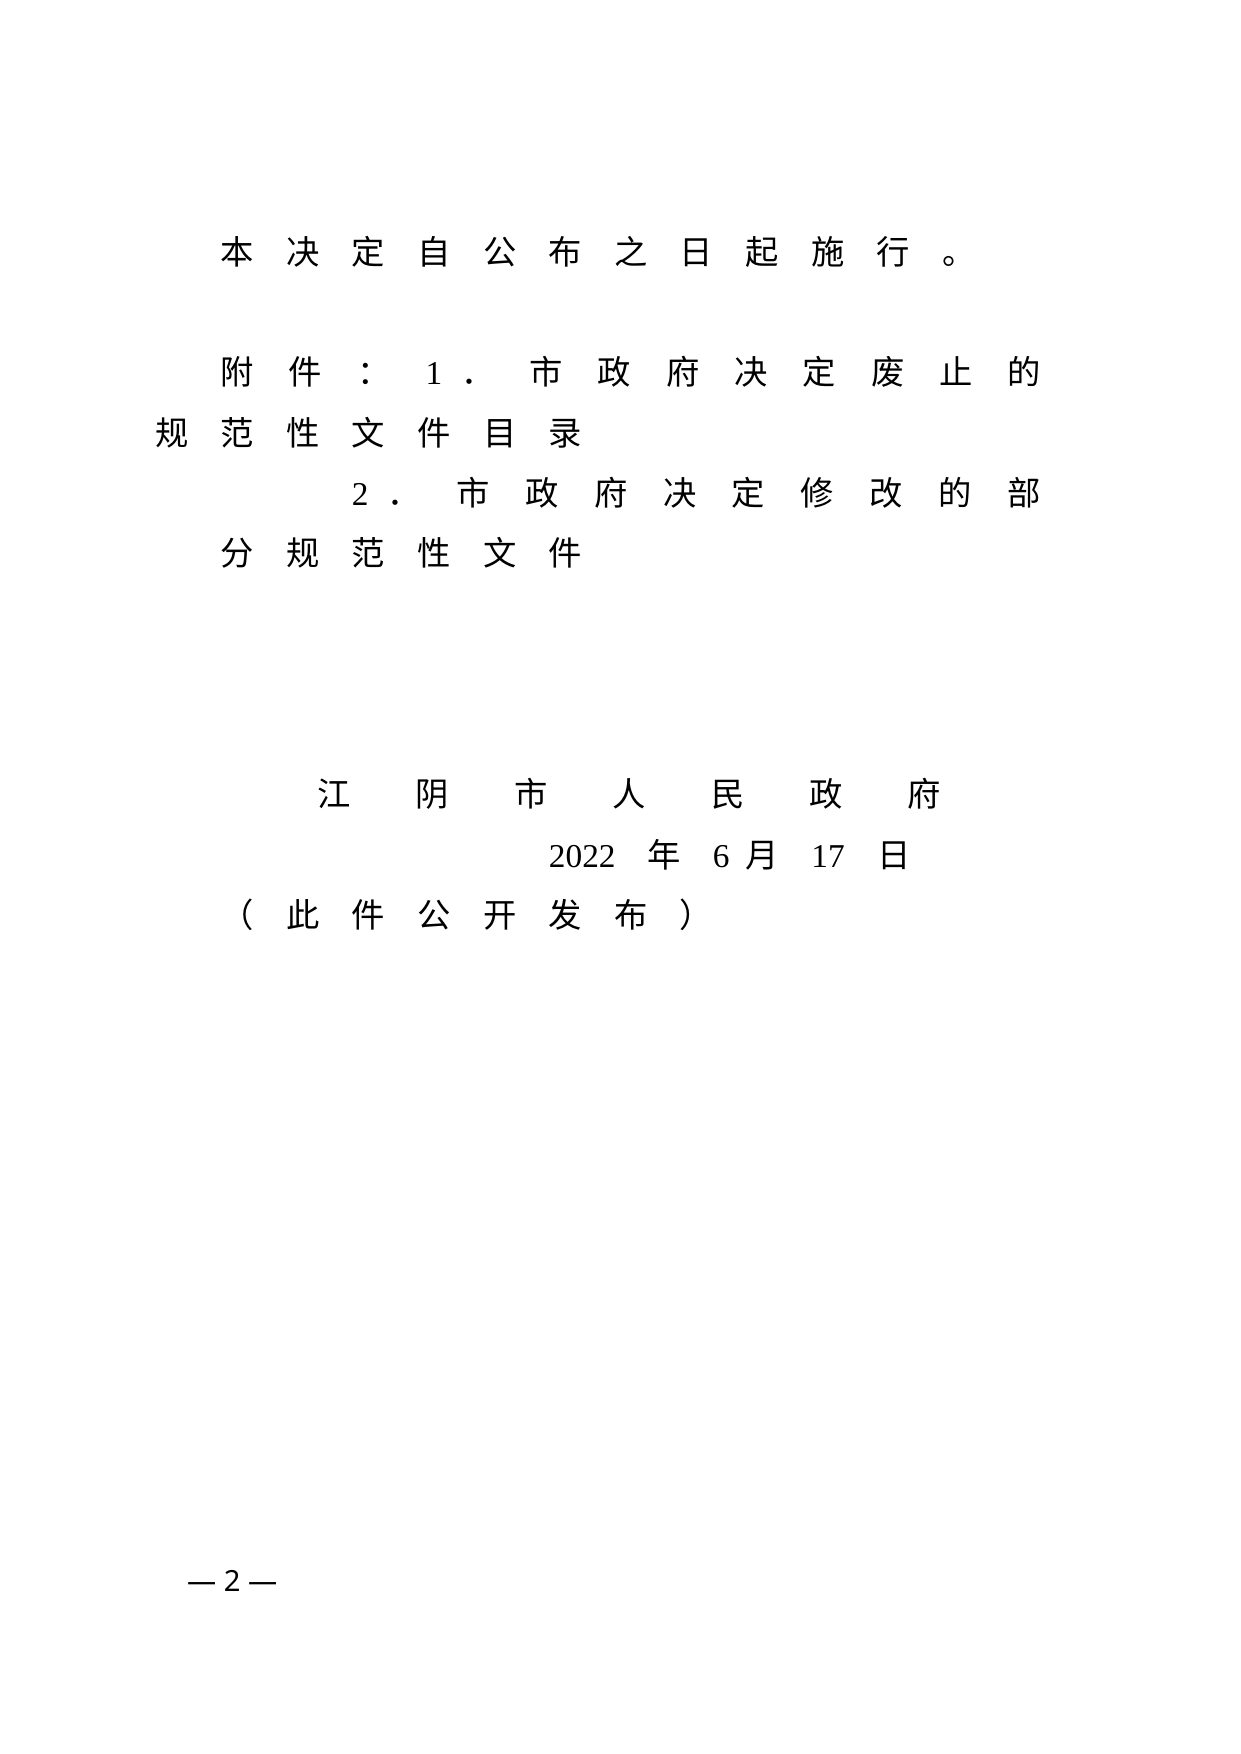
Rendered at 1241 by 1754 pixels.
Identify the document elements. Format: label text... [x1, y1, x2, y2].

text 本决定自公布之日起施行。 [155, 219, 1073, 280]
text 2022年6月17日 [155, 822, 942, 883]
text （此件公开发布） [155, 883, 1073, 943]
text 江 阴 市 人 民 政 府 [155, 762, 973, 822]
text 附件：1．市政府决定废止的规范性文件目录 [155, 340, 1073, 461]
text 2．市政府决定修改的部分规范性文件 [220, 461, 1073, 581]
